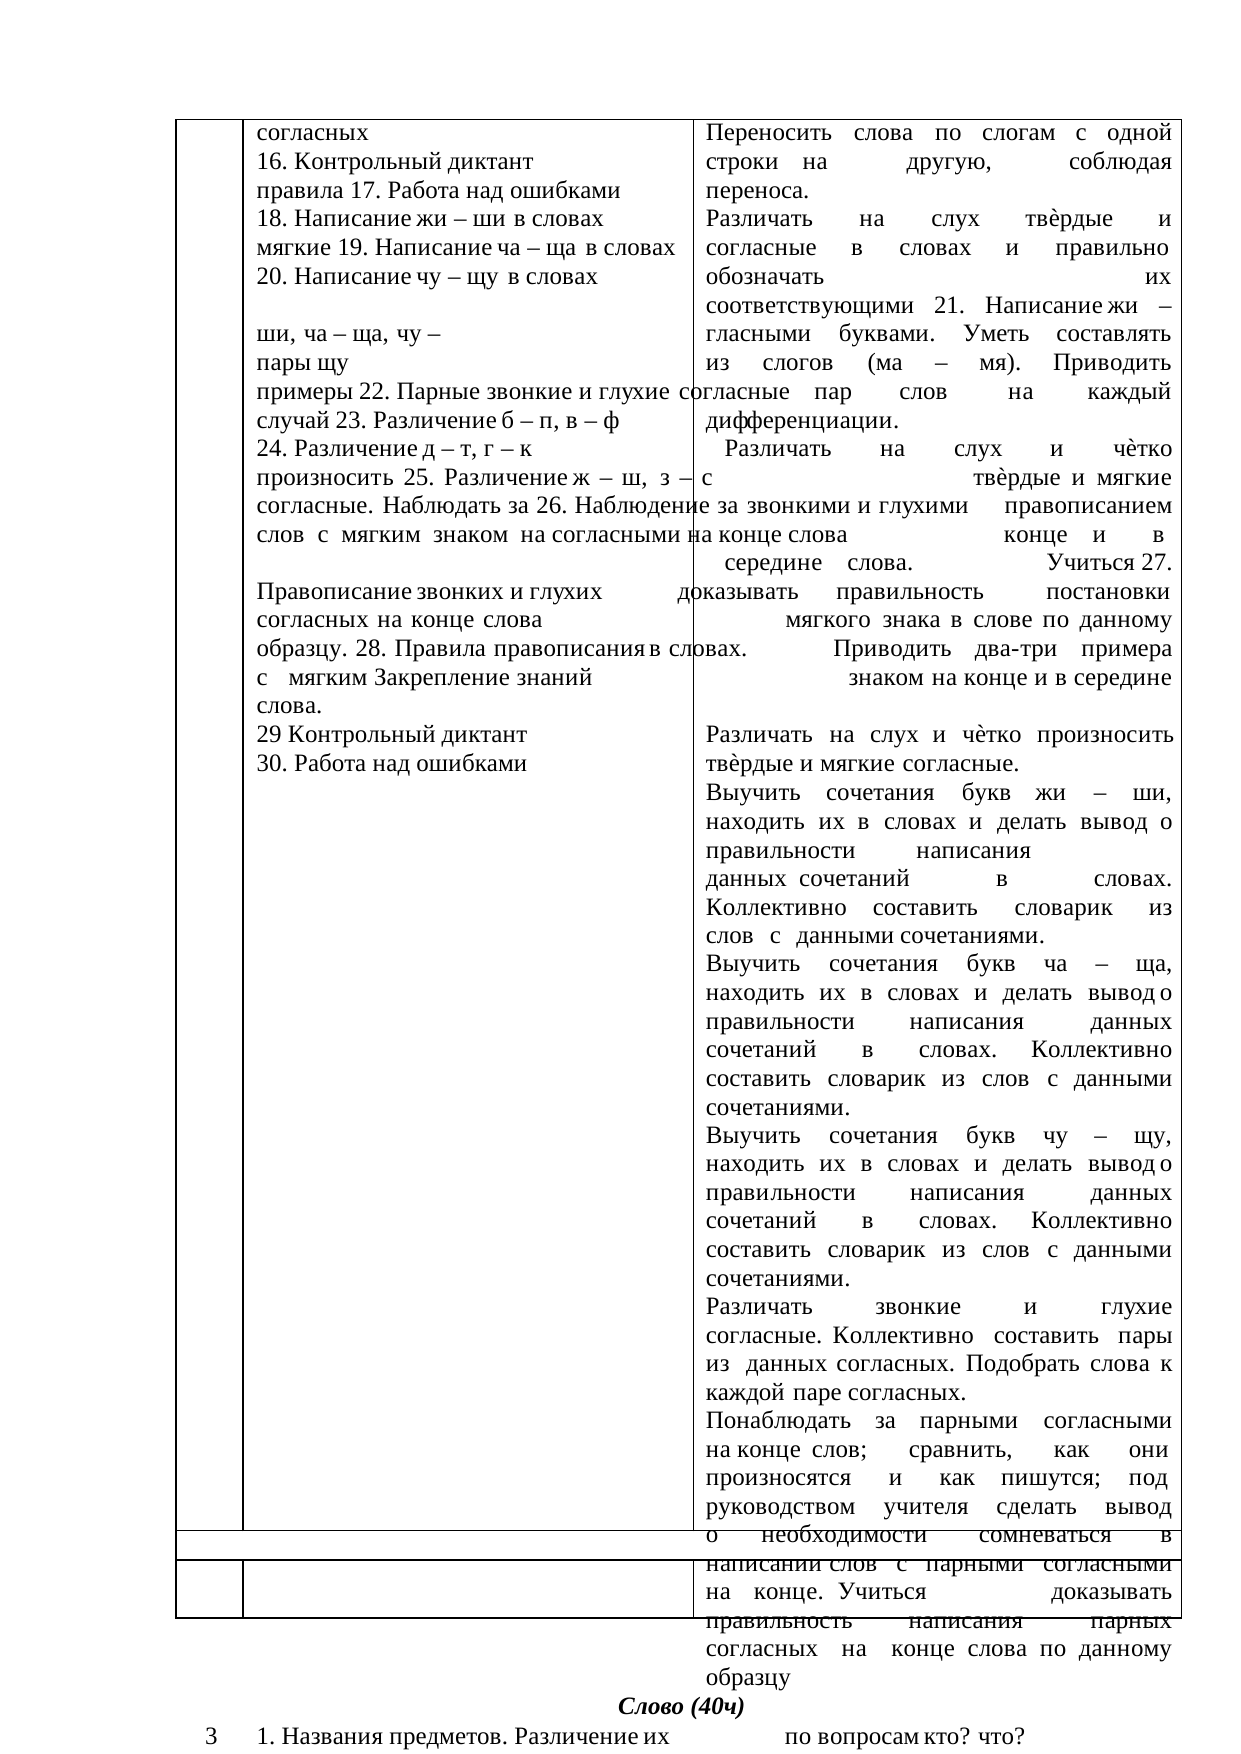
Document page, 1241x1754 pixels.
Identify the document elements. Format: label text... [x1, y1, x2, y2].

text 18. Написаниежи – ши в словах Различать на слух твѐрдые и мягкие 19. Написаниеча – ща в словах согласные в словах и правильно 20. Написаниечу – щу в словах обозначать их соответствующими 21. Написаниежи – ши, ча – ща, чу – гласными буквами. Уметь составлять пары щу из слогов (ма – мя). Приводить примеры 22. Парные звонкие и глухие согласные пар слов на каждый случай 23. Различениеб – п, в – ф дифференциации. [256, 203, 1171, 433]
text Выучить сочетания букв ча – ща, находить их в словах и делать выводо правильности написания данных сочетаний в словах. Коллективно составить словарик из слов с данными сочетаниями. [706, 949, 1172, 1120]
text 3 1. Названия предметов. Различениеих по вопросамкто? что? [205, 1722, 673, 1750]
text Различать звонкие и глухие согласные. Коллективно составить пары из данных согласных. Подобрать слова к каждой паре согласных. [706, 1291, 1172, 1406]
text Понаблюдать за парными согласными на конце слов; сравнить, как они произносятся и как пишутся; под руководством учителя сделать вывод о необходимости сомневаться в написании слов с парными согласными на конце. Учиться доказывать правильность написания парных согласных на конце слова по данному образцу [706, 1406, 1172, 1691]
text 29 Контрольный диктант Различать на слух и чѐтко произносить 30. Работа над ошибками твѐрдые и мягкие согласные. [256, 719, 1176, 777]
text 24. Различениед – т, г – к Различать на слух и чѐтко произносить 25. Различениеж – ш, з – с твѐрдые и мягкие согласные. Наблюдать за 26. Наблюдение за звонкими и глухими правописанием слов с мягким знаком на согласными на конце слова конце и в середине слова. Учиться 27. Правописаниезвонких и глухих доказывать правильность постановки согласных на конце слова мягкого знака в слове по данному образцу. 28. Правила правописанияв словах. Приводить два-три примера с мягким Закрепление знаний знаком на конце и в середине слова. [256, 433, 1172, 719]
text Выучить сочетания букв жи – ши, находить их в словах и делать вывод о правильности написания данных сочетаний в словах. Коллективно составить словарик из слов с данными сочетаниями. [706, 778, 1172, 949]
text 3 1. Названия предметов. Различениеих по вопросамкто? что? [733, 1722, 1176, 1750]
text согласных Переносить слова по слогам с одной 16. Контрольный диктант строки на другую, соблюдая правила 17. Работа над ошибками переноса. [256, 117, 1172, 203]
text Выучить сочетания букв чу – щу, находить их в словах и делать выводо правильности написания данных сочетаний в словах. Коллективно составить словарик из слов с данными сочетаниями. [706, 1120, 1172, 1291]
text Слово (40ч) [618, 1691, 1172, 1720]
